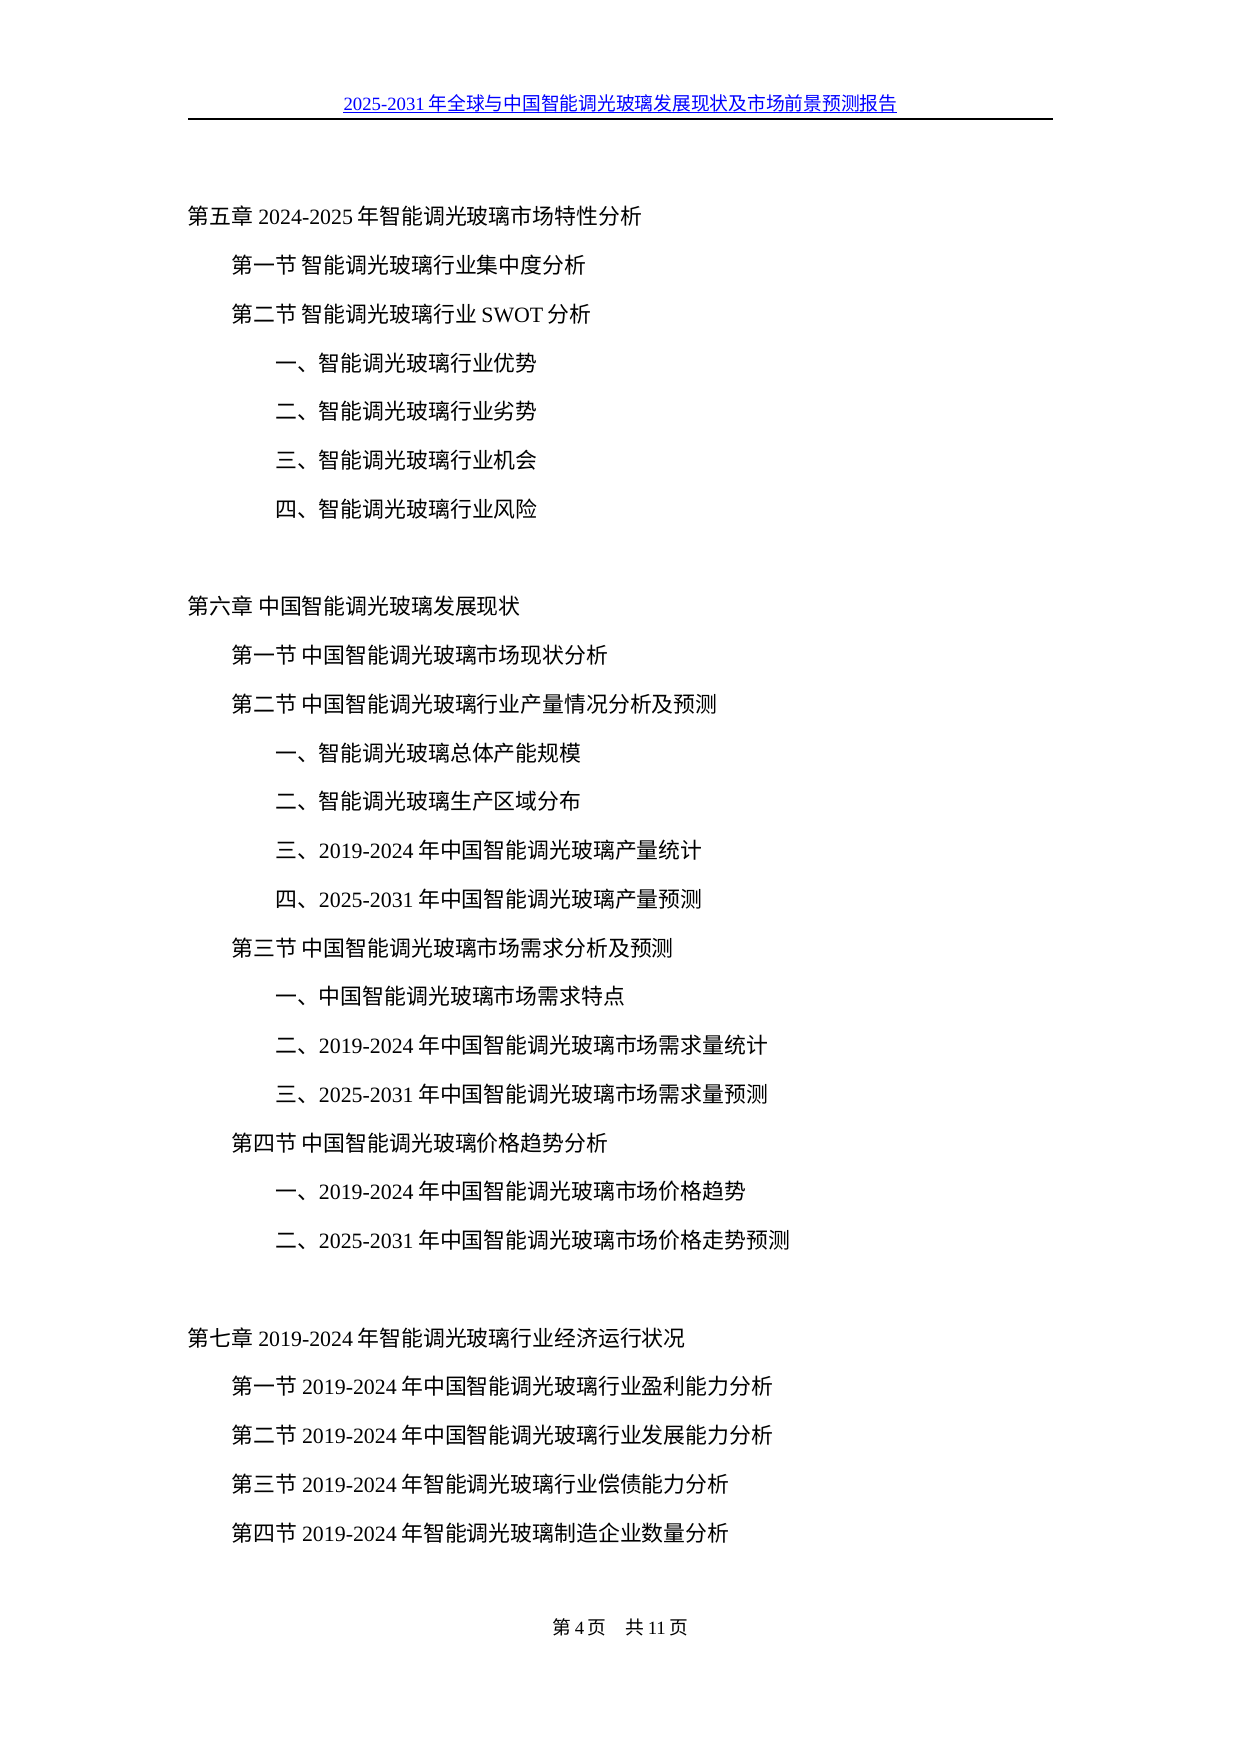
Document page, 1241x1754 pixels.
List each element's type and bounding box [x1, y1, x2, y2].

text [187, 150, 1053, 1548]
